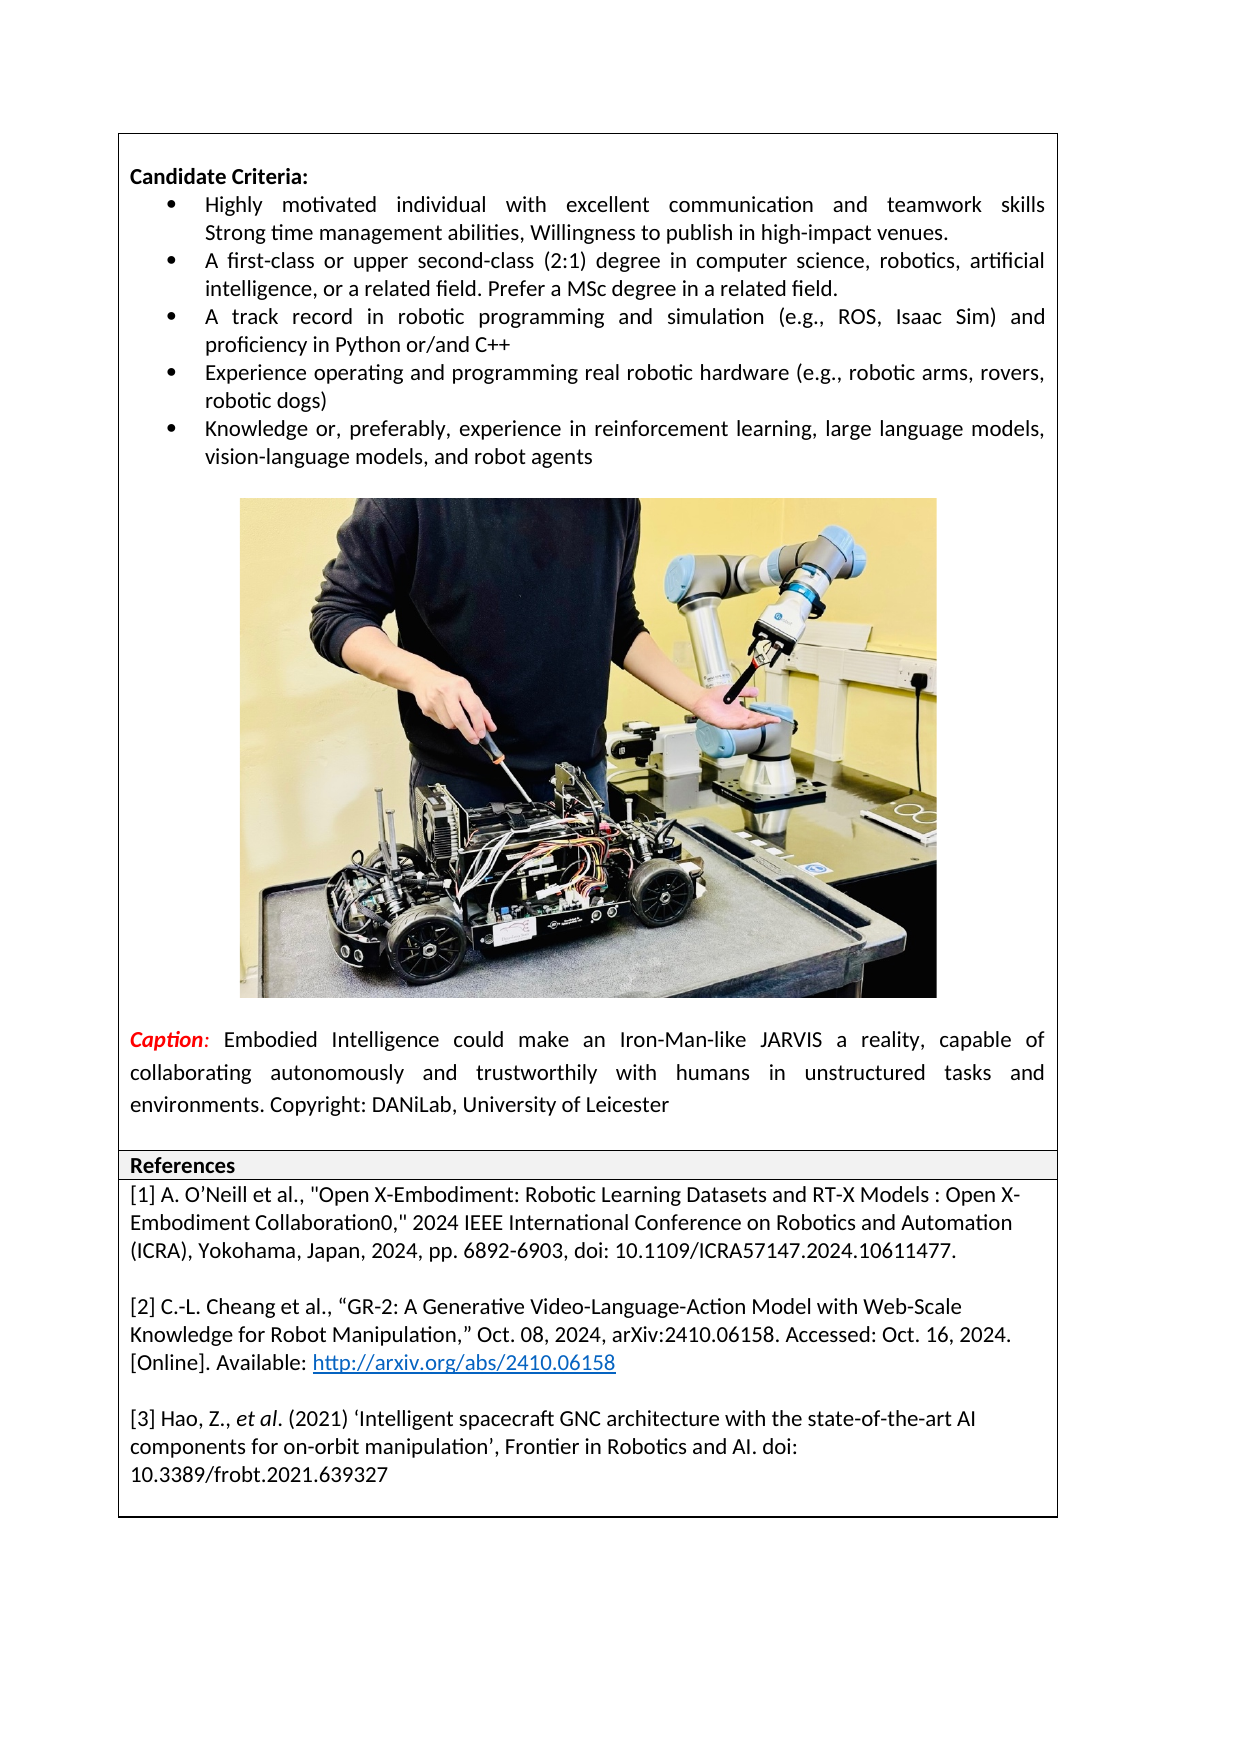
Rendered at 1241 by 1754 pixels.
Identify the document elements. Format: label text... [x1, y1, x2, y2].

table_cell [1] A. O’Neill et al., "Open X-Embodiment: Robotic Learning Datasets and RT-X Models : Open X-Embodiment Collaboration0," 2024 IEEE International Conference on Robotics and Automation (ICRA), Yokohama, Japan, 2024, pp. 6892-6903, doi: 10.1109/ICRA57147.2024.10611477. [2] C.-L. Cheang et al., “GR-2: A Generative Video-Language-Action Model with Web-Scale Knowledge for Robot Manipulation,” Oct. 08, 2024, arXiv:2410.06158. Accessed: Oct. 16, 2024. [Online]. Available: http://arxiv.org/abs/2410.06158 [3] Hao, Z., et al. (2021) ‘Intelligent spacecraft GNC architecture with the state-of-the-art AI components for on-orbit manipulation’, Frontier in Robotics and AI. doi: 10.3389/frobt.2021.639327 [119, 1180, 1057, 1516]
table_cell References [119, 1151, 1057, 1179]
picture [239, 498, 937, 998]
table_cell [119, 134, 1057, 1150]
